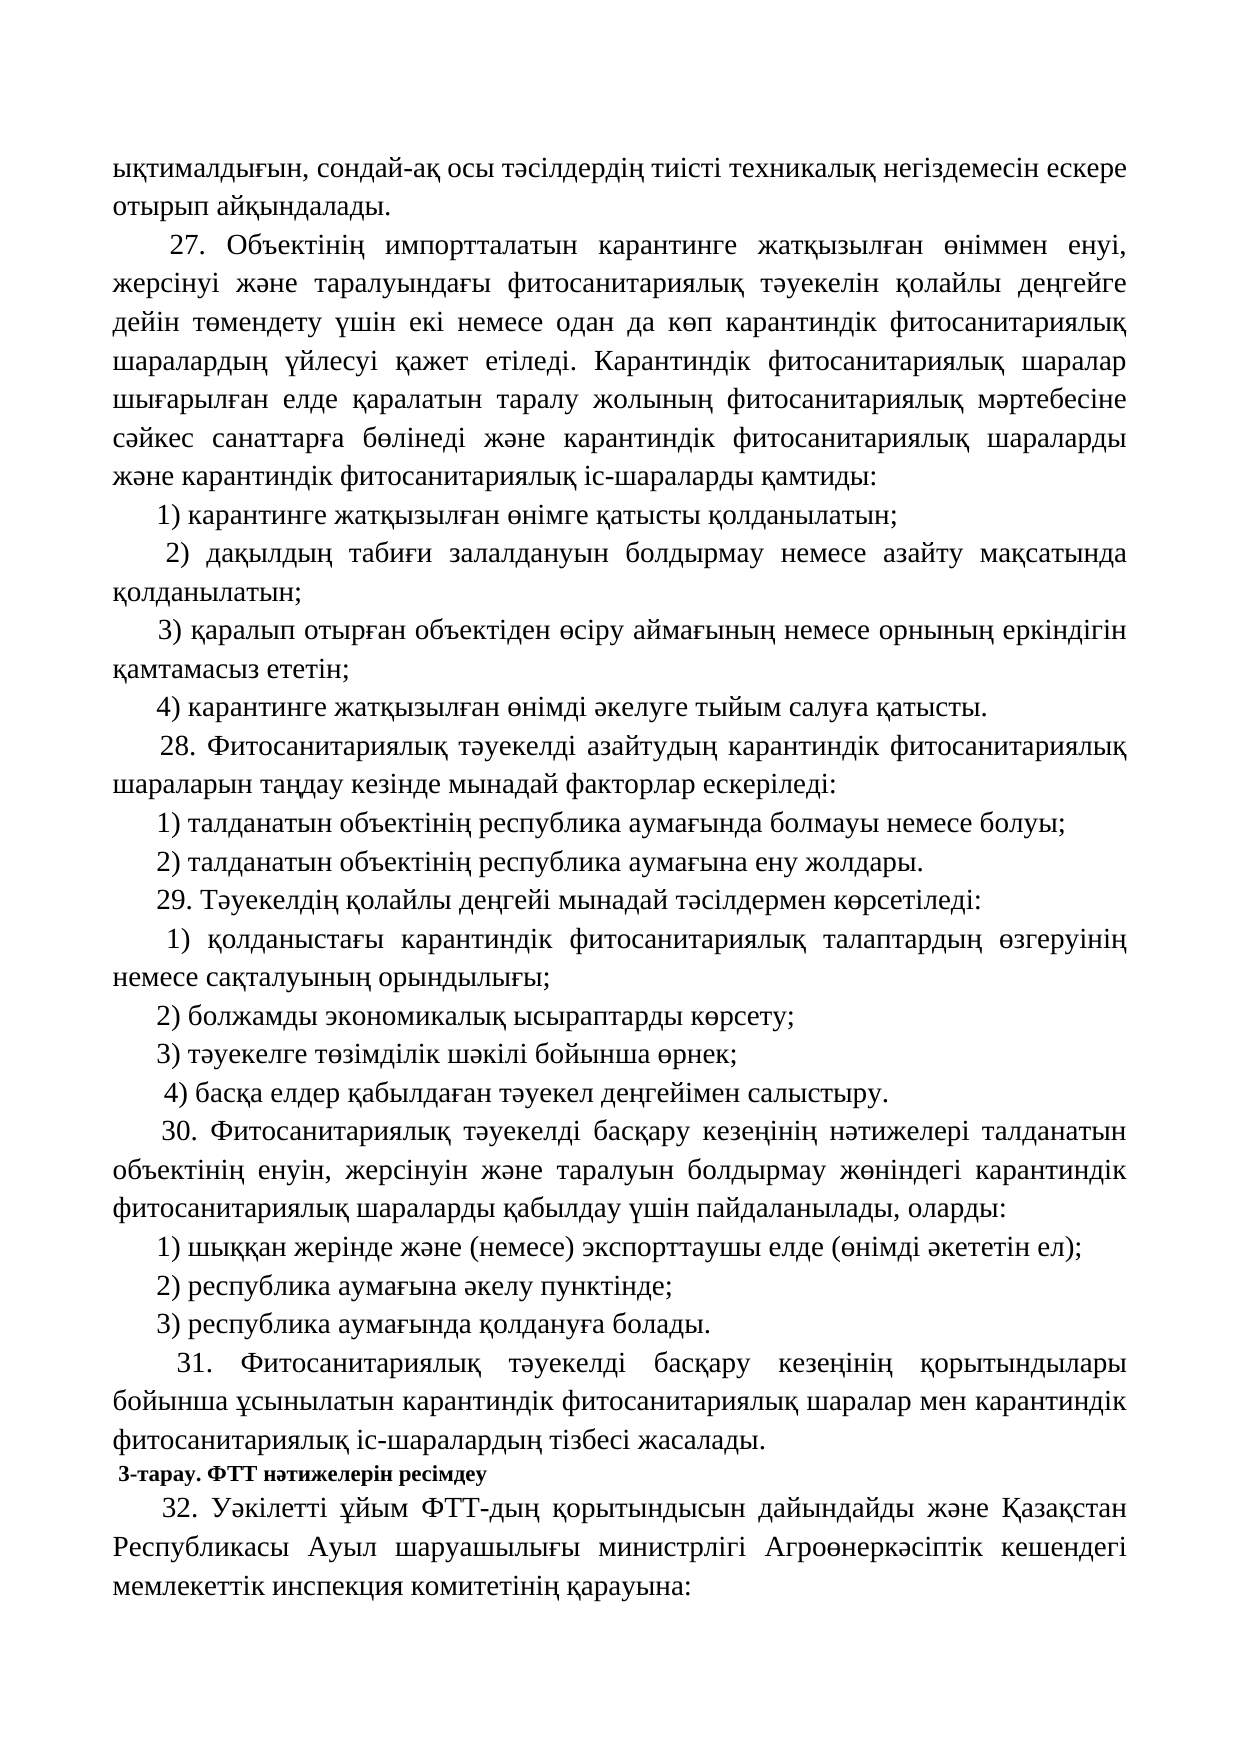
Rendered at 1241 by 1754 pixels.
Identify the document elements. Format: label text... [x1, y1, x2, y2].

text 2) талданатын объектінің республика аумағына ену жолдары. [112, 844, 1128, 877]
text 1) талданатын объектінің республика аумағында болмауы немесе болуы; [112, 805, 1128, 839]
text 1) шыққан жерінде және (немесе) экспорттаушы елде (өнімді әкететін ел); [112, 1229, 1128, 1263]
text 3) республика аумағында қолдануға болады. [112, 1306, 1128, 1340]
text 4) басқа елдер қабылдаған тәуекел деңгейімен салыстыру. [112, 1075, 1128, 1108]
text 3) қаралып отырған объектіден өсіру аймағының немесе орнының еркіндігін қамтамасыз ететін; [112, 612, 1128, 684]
text 2) болжамды экономикалық ысыраптарды көрсету; [112, 998, 1128, 1031]
text 1) карантинге жатқызылған өнімге қатысты қолданылатын; [112, 497, 1128, 530]
text 27. Объектінің импортталатын карантинге жатқызылған өніммен енуі, жерсінуі және таралуындағы фитосанитариялық тәуекелін қолайлы деңгейге дейін төмендету үшін екі немесе одан да көп карантиндік фитосанитариялық шаралардың үйлесуі қажет етіледі. Карантиндік фитосанитариялық шаралар шығарылған елде қаралатын таралу жолының фитосанитариялық мәртебесіне сәйкес санаттарға бөлінеді және карантиндік фитосанитариялық шараларды және карантиндік фитосанитариялық іс-шараларды қамтиды: [112, 227, 1128, 492]
text 3) тәуекелге төзімділік шәкілі бойынша өрнек; [112, 1036, 1128, 1070]
text 3-тарау. ФТТ нәтижелерін ресімдеу [112, 1460, 1128, 1487]
text 4) карантинге жатқызылған өнімді әкелуге тыйым салуға қатысты. [112, 689, 1128, 723]
text 28. Фитосанитариялық тәуекелді азайтудың карантиндік фитосанитариялық шараларын таңдау кезінде мынадай факторлар ескеріледі: [112, 728, 1128, 800]
text 2) дақылдың табиғи залалдануын болдырмау немесе азайту мақсатында қолданылатын; [112, 535, 1128, 607]
text 31. Фитосанитариялық тәуекелді басқару кезеңінің қорытындылары бойынша ұсынылатын карантиндік фитосанитариялық шаралар мен карантиндік фитосанитариялық іс-шаралардың тізбесі жасалады. [112, 1345, 1128, 1455]
text 29. Тәуекелдің қолайлы деңгейі мынадай тәсілдермен көрсетіледі: [112, 882, 1128, 916]
text 1) қолданыстағы карантиндік фитосанитариялық талаптардың өзгеруінің немесе сақталуының орындылығы; [112, 921, 1128, 993]
text 30. Фитосанитариялық тәуекелді басқару кезеңінің нәтижелері талданатын объектінің енуін, жерсінуін және таралуын болдырмау жөніндегі карантиндік фитосанитариялық шараларды қабылдау үшін пайдаланылады, оларды: [112, 1113, 1128, 1224]
text 2) республика аумағына әкелу пунктінде; [112, 1268, 1128, 1301]
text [112, 150, 1128, 222]
text 32. Уәкілетті ұйым ФТТ-дың қорытындысын дайындайды және Қазақстан Республикасы Ауыл шаруашылығы министрлігі Агроөнеркәсіптік кешендегі мемлекеттік инспекция комитетінің қарауына: [112, 1491, 1128, 1601]
